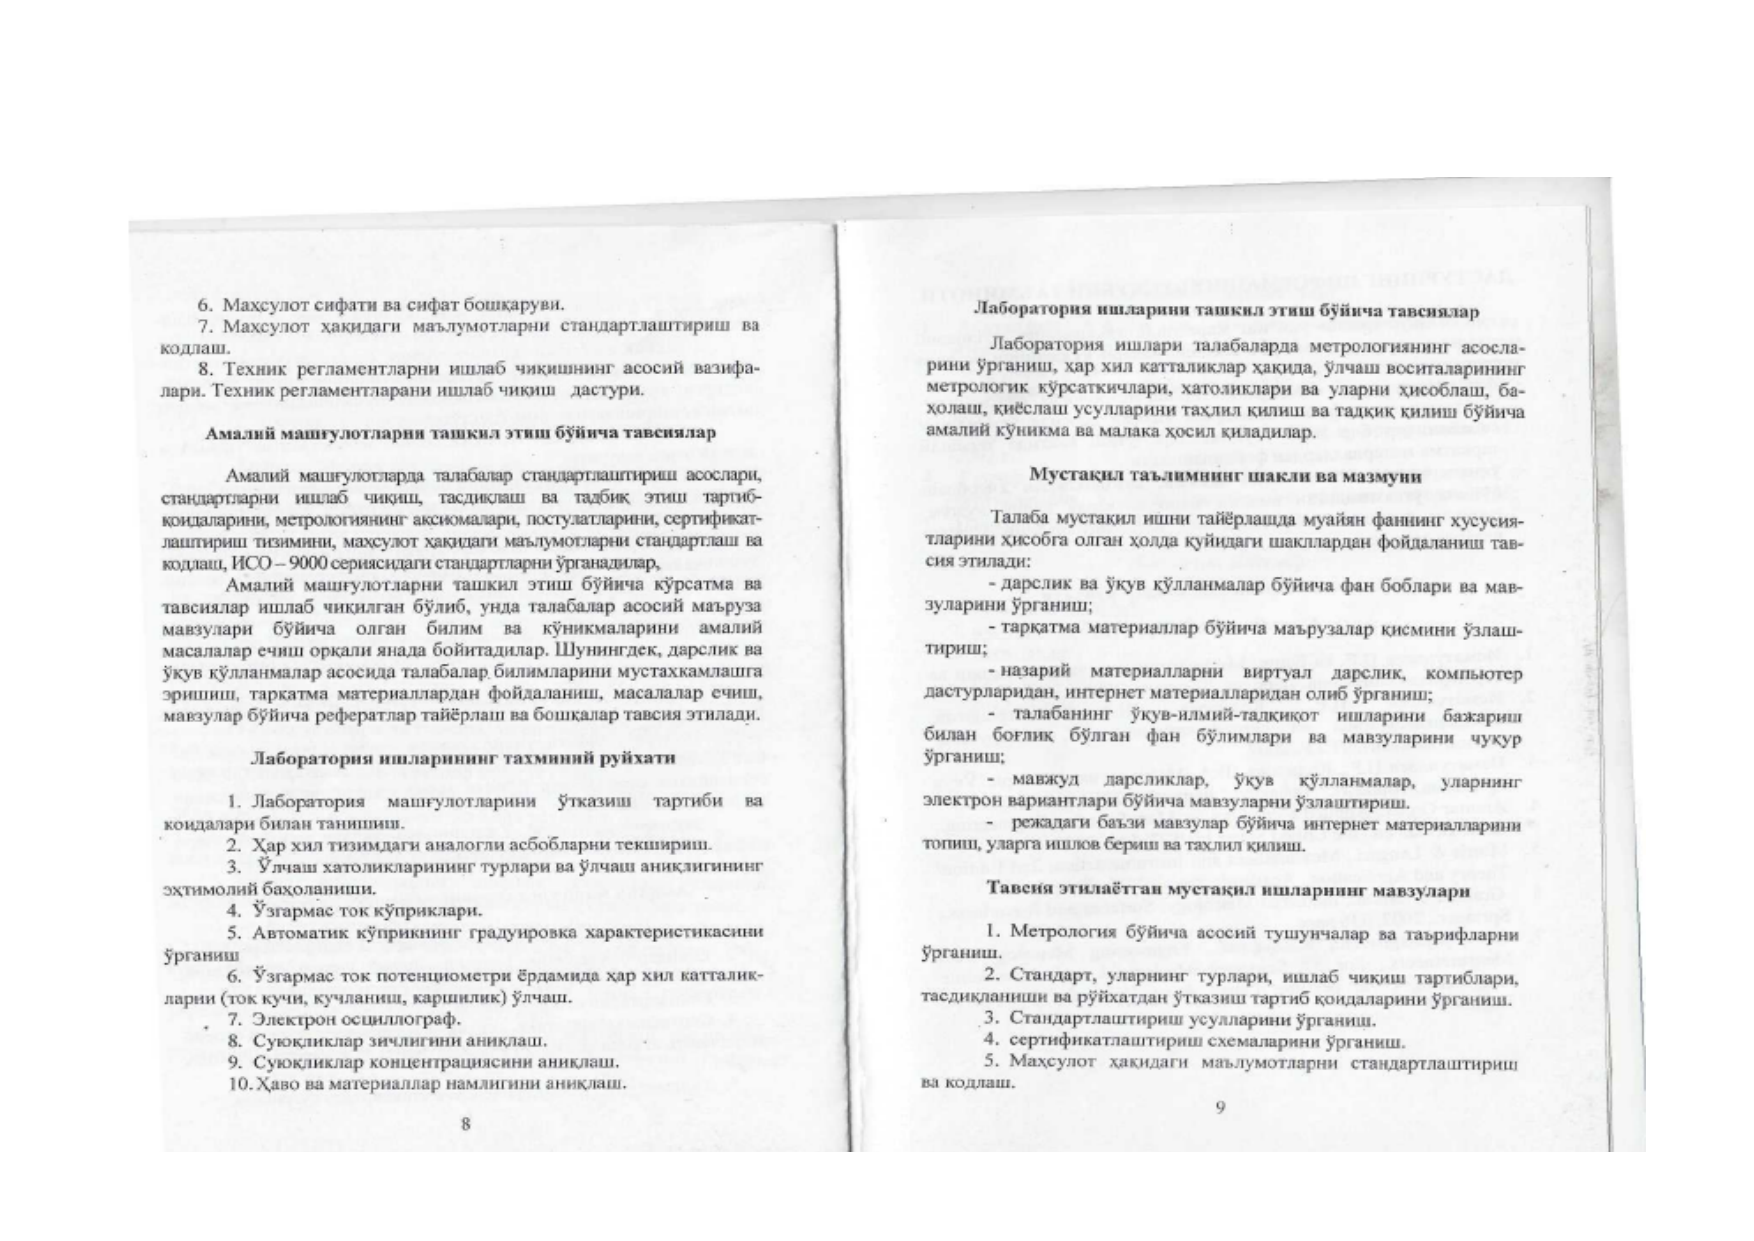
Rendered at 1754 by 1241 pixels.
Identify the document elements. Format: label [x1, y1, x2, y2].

picture [128, 177, 1646, 1152]
